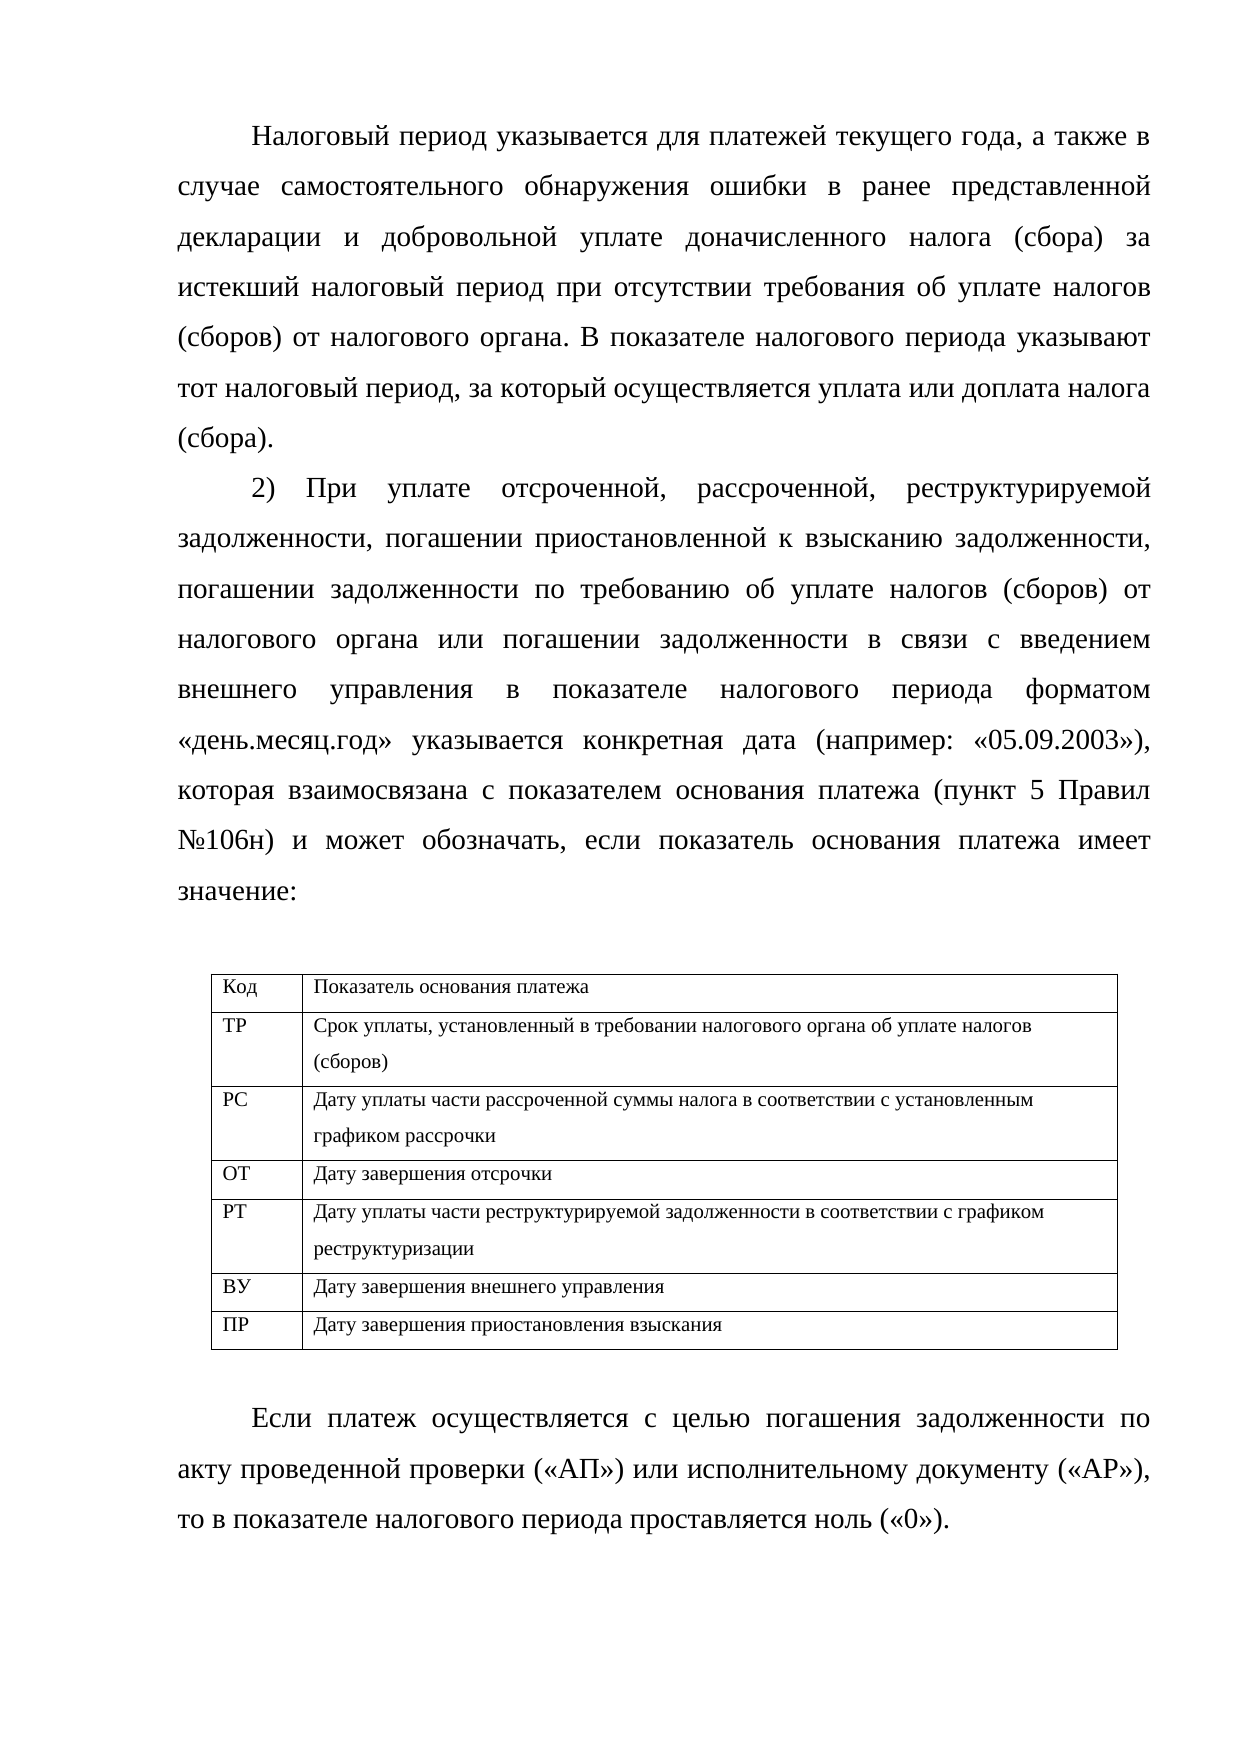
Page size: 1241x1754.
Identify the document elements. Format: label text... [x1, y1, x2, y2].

table_cell Дату завершения приостановления взыскания [303, 1312, 1117, 1349]
table_cell Дату уплаты части реструктурируемой задолженности в соответствии с графиком реструктуризации [303, 1200, 1117, 1273]
table_header Код [212, 975, 302, 1012]
table_cell ПР [212, 1312, 302, 1349]
table_cell РТ [212, 1200, 302, 1273]
table_cell ОТ [212, 1161, 302, 1198]
table_cell РС [212, 1087, 302, 1160]
text Если платеж осуществляется с целью погашения задолженности по акту проведенной проверки («АП») или исполнительному документу («АР»), то в показателе налогового периода проставляется ноль («0»). [177, 1401, 1152, 1535]
table_cell Дату завершения отсрочки [303, 1161, 1117, 1198]
table_cell Дату завершения внешнего управления [303, 1274, 1117, 1311]
table_cell Срок уплаты, установленный в требовании налогового органа об уплате налогов (сборов) [303, 1013, 1117, 1086]
text 2) При уплате отсроченной, рассроченной, реструктурируемой задолженности, погашении приостановленной к взысканию задолженности, погашении задолженности по требованию об уплате налогов (сборов) от налогового органа или погашении задолженности в связи с введением внешнего управления в показателе налогового периода форматом «день.месяц.год» указывается конкретная дата (например: «05.09.2003»), которая взаимосвязана с показателем основания платежа (пункт 5 Правил №106н) и может обозначать, если показатель основания платежа имеет значение: [177, 470, 1152, 906]
table_header Показатель основания платежа [303, 975, 1117, 1012]
table_cell Дату уплаты части рассроченной суммы налога в соответствии с установленным графиком рассрочки [303, 1087, 1117, 1160]
table_cell ТР [212, 1013, 302, 1086]
table_cell ВУ [212, 1274, 302, 1311]
text Налоговый период указывается для платежей текущего года, а также в случае самостоятельного обнаружения ошибки в ранее представленной декларации и добровольной уплате доначисленного налога (сбора) за истекший налоговый период при отсутствии требования об уплате налогов (сборов) от налогового органа. В показателе налогового периода указывают тот налоговый период, за который осуществляется уплата или доплата налога (сбора). [177, 118, 1152, 453]
